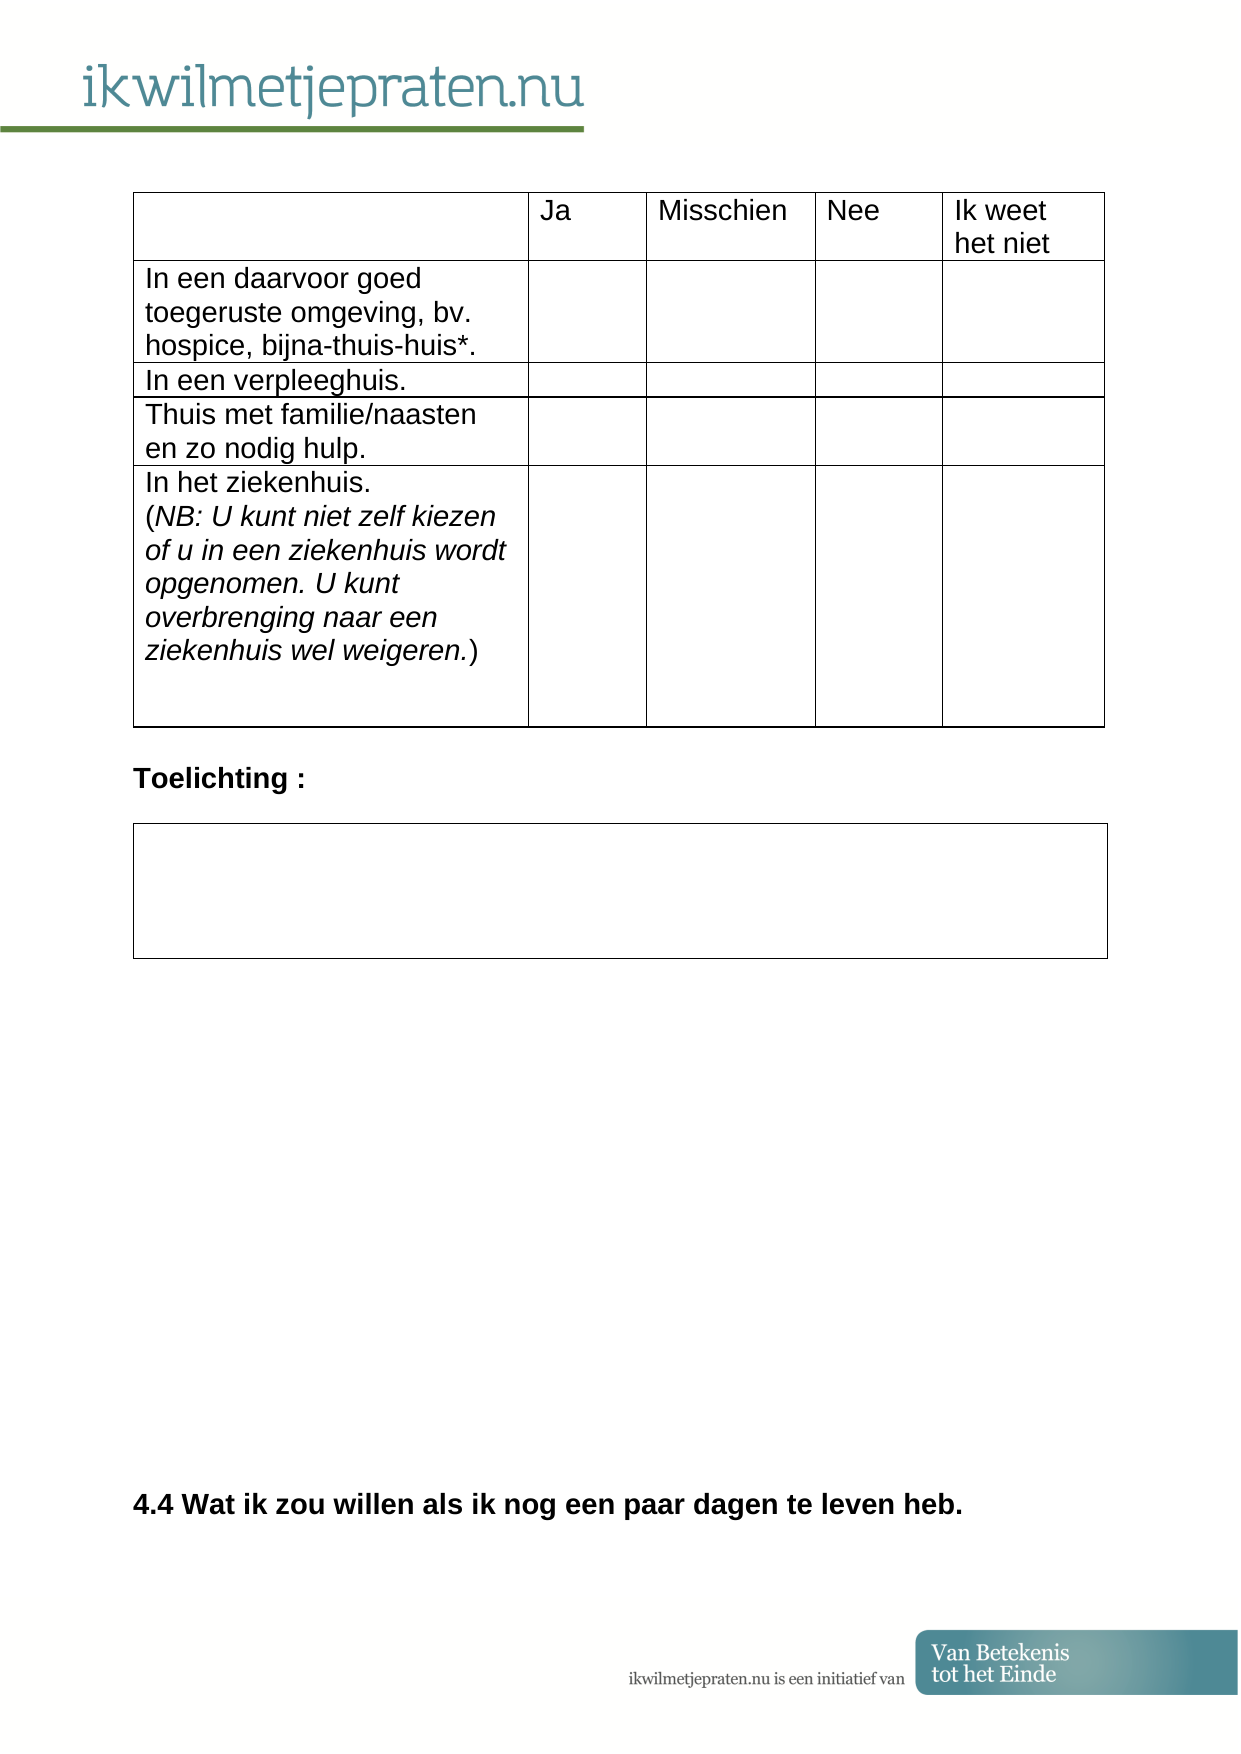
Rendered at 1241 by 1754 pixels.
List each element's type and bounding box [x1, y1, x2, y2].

picture [0, 4, 1238, 146]
picture [0, 1597, 1236, 1752]
